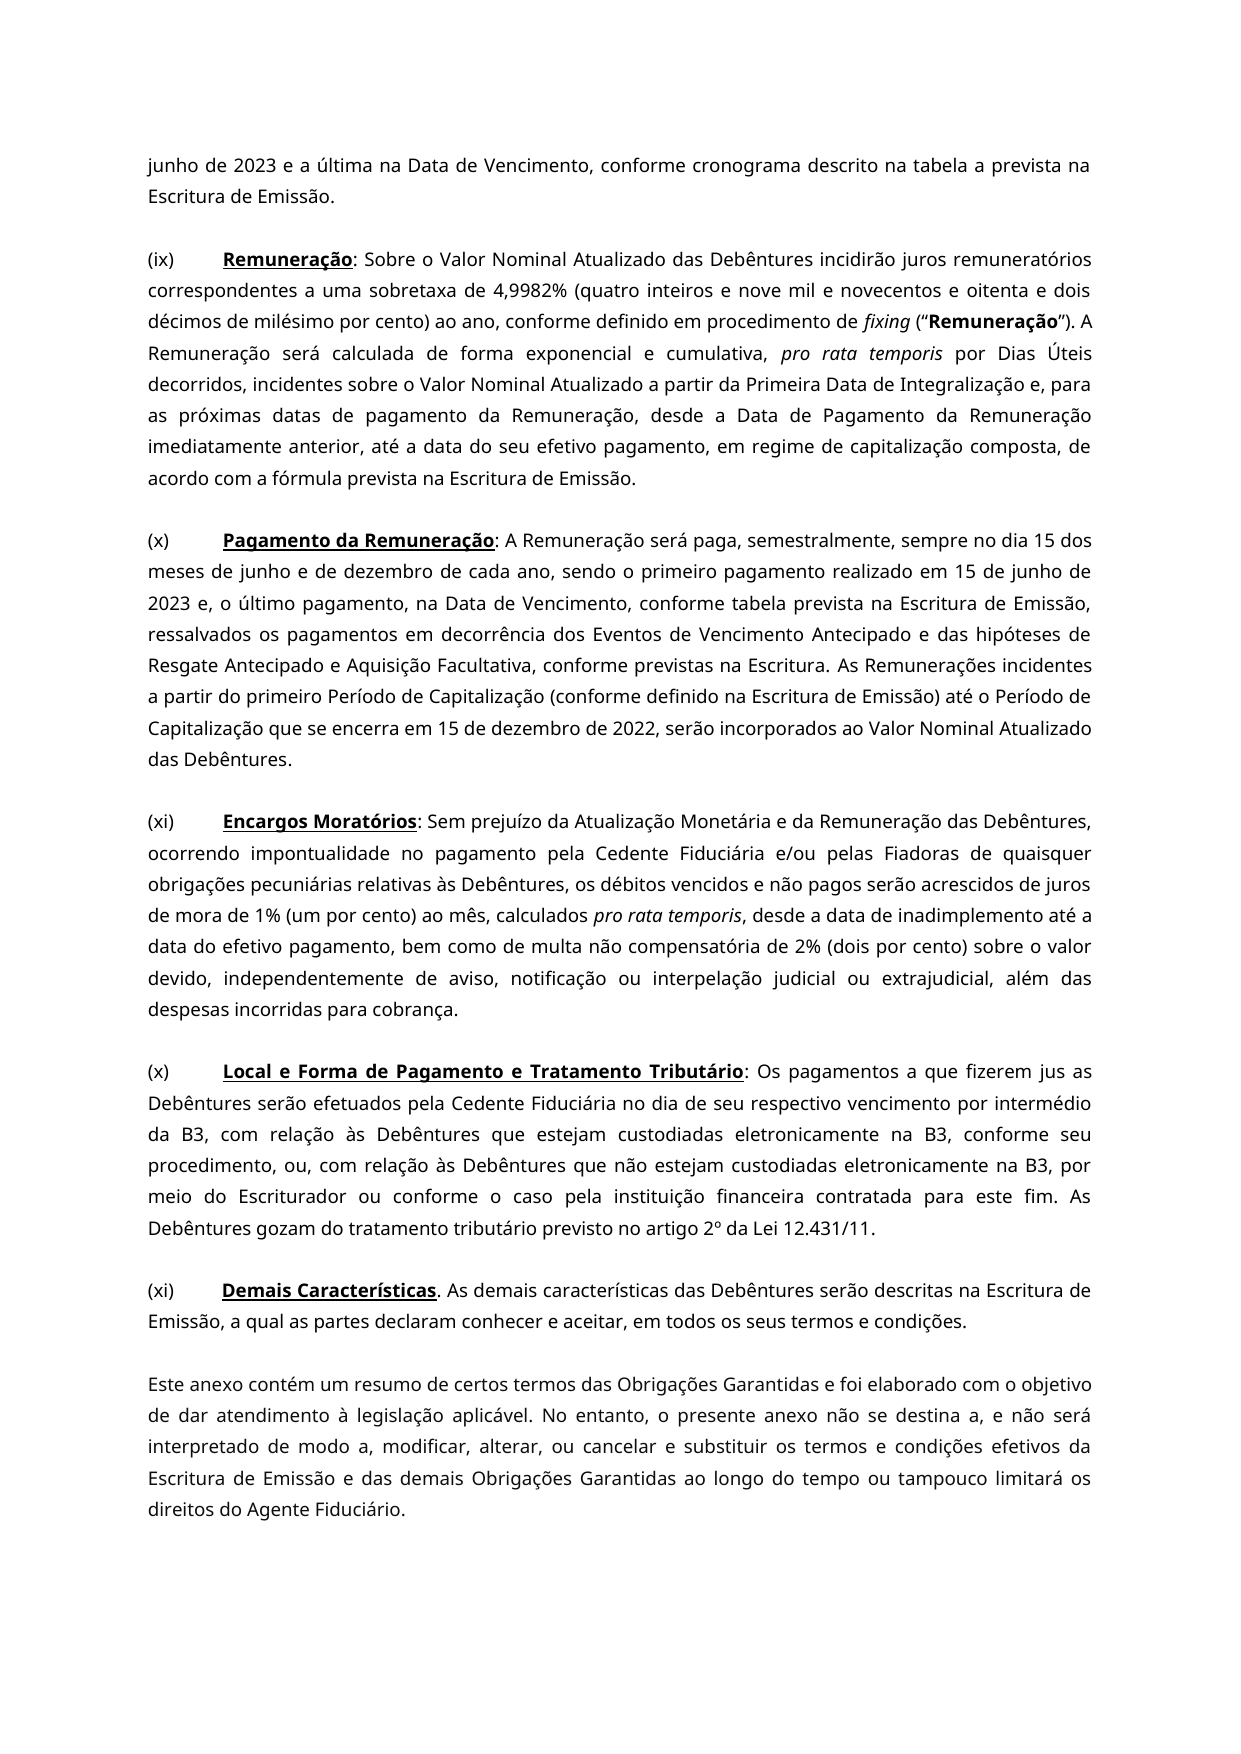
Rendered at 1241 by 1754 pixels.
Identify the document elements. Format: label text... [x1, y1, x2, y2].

text (xi) Demais Características. As demais características das Debêntures serão descritas na Escritura de Emissão, a qual as partes declaram conhecer e aceitar, em todos os seus termos e condições. [148, 1273, 1092, 1335]
text (x) Local e Forma de Pagamento e Tratamento Tributário: Os pagamentos a que fizerem jus as Debêntures serão efetuados pela Cedente Fiduciária no dia de seu respectivo vencimento por intermédio da B3, com relação às Debêntures que estejam custodiadas eletronicamente na B3, conforme seu procedimento, ou, com relação às Debêntures que não estejam custodiadas eletronicamente na B3, por meio do Escriturador ou conforme o caso pela instituição financeira contratada para este fim. As Debêntures gozam do tratamento tributário previsto no artigo 2º da Lei 12.431/11. [148, 1054, 1092, 1241]
text (ix) Remuneração: Sobre o Valor Nominal Atualizado das Debêntures incidirão juros remuneratórios correspondentes a uma sobretaxa de 4,9982% (quatro inteiros e nove mil e novecentos e oitenta e dois décimos de milésimo por cento) ao ano, conforme definido em procedimento de fixing (“Remuneração”). A Remuneração será calculada de forma exponencial e cumulativa, pro rata temporis por Dias Úteis decorridos, incidentes sobre o Valor Nominal Atualizado a partir da Primeira Data de Integralização e, para as próximas datas de pagamento da Remuneração, desde a Data de Pagamento da Remuneração imediatamente anterior, até a data do seu efetivo pagamento, em regime de capitalização composta, de acordo com a fórmula prevista na Escritura de Emissão. [148, 241, 1092, 491]
text (x) Pagamento da Remuneração: A Remuneração será paga, semestralmente, sempre no dia 15 dos meses de junho e de dezembro de cada ano, sendo o primeiro pagamento realizado em 15 de junho de 2023 e, o último pagamento, na Data de Vencimento, conforme tabela prevista na Escritura de Emissão, ressalvados os pagamentos em decorrência dos Eventos de Vencimento Antecipado e das hipóteses de Resgate Antecipado e Aquisição Facultativa, conforme previstas na Escritura. As Remunerações incidentes a partir do primeiro Período de Capitalização (conforme definido na Escritura de Emissão) até o Período de Capitalização que se encerra em 15 de dezembro de 2022, serão incorporados ao Valor Nominal Atualizado das Debêntures. [148, 523, 1092, 773]
text Este anexo contém um resumo de certos termos das Obrigações Garantidas e foi elaborado com o objetivo de dar atendimento à legislação aplicável. No entanto, o presente anexo não se destina a, e não será interpretado de modo a, modificar, alterar, ou cancelar e substituir os termos e condições efetivos da Escritura de Emissão e das demais Obrigações Garantidas ao longo do tempo ou tampouco limitará os direitos do Agente Fiduciário. [148, 1366, 1092, 1523]
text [148, 148, 1092, 210]
text (xi) Encargos Moratórios: Sem prejuízo da Atualização Monetária e da Remuneração das Debêntures, ocorrendo impontualidade no pagamento pela Cedente Fiduciária e/ou pelas Fiadoras de quaisquer obrigações pecuniárias relativas às Debêntures, os débitos vencidos e não pagos serão acrescidos de juros de mora de 1% (um por cento) ao mês, calculados pro rata temporis, desde a data de inadimplemento até a data do efetivo pagamento, bem como de multa não compensatória de 2% (dois por cento) sobre o valor devido, independentemente de aviso, notificação ou interpelação judicial ou extrajudicial, além das despesas incorridas para cobrança. [148, 804, 1092, 1023]
